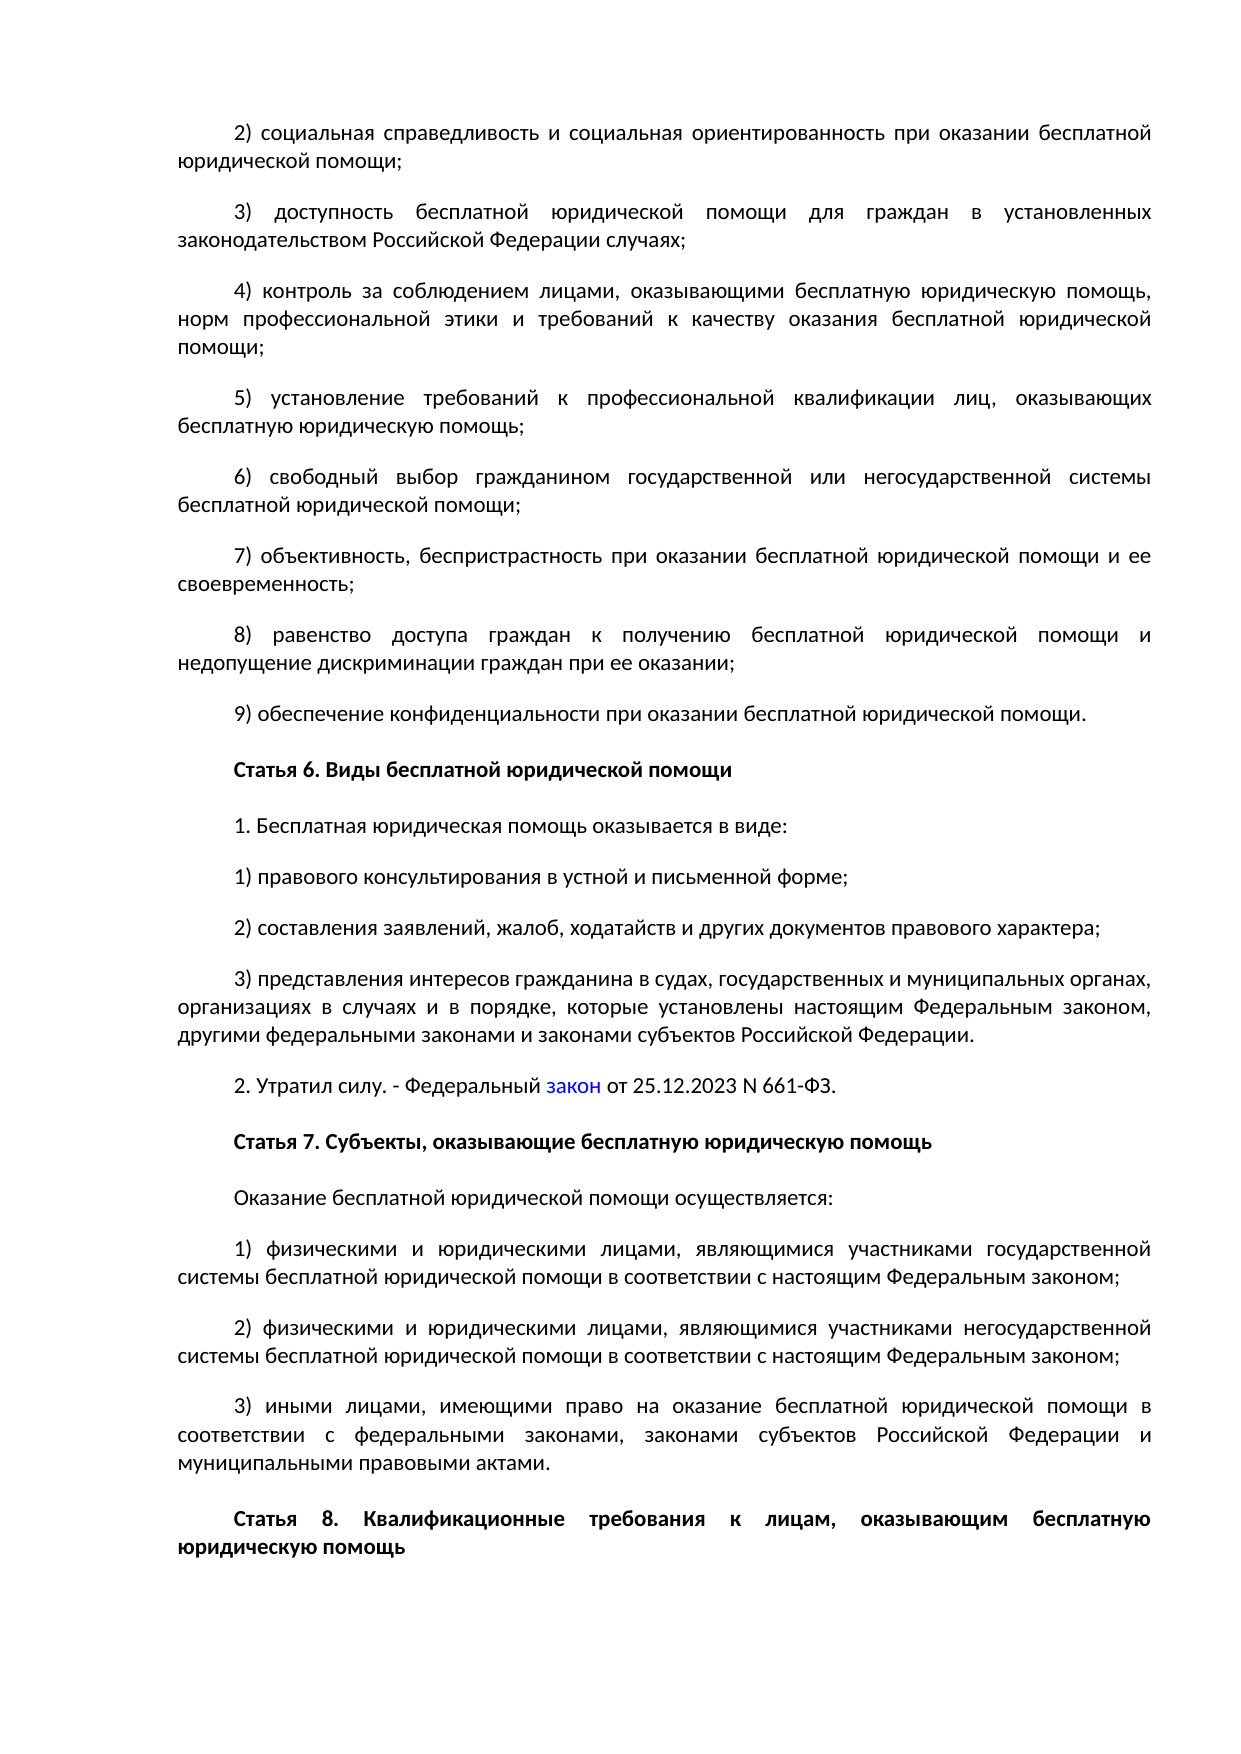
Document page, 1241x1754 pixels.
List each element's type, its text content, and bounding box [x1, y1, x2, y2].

text 8) равенство доступа граждан к получению бесплатной юридической помощи и недопущение дискриминации граждан при ее оказании; [177, 620, 1152, 676]
text 9) обеспечение конфиденциальности при оказании бесплатной юридической помощи. [177, 699, 1152, 727]
text 4) контроль за соблюдением лицами, оказывающими бесплатную юридическую помощь, норм профессиональной этики и требований к качеству оказания бесплатной юридической помощи; [177, 276, 1152, 360]
title Статья 7. Субъекты, оказывающие бесплатную юридическую помощь [177, 1127, 1152, 1155]
text 2. Утратил силу. - Федеральный закон от 25.12.2023 N 661-ФЗ. [177, 1071, 1152, 1099]
text 6) свободный выбор гражданином государственной или негосударственной системы бесплатной юридической помощи; [177, 462, 1152, 518]
title Статья 6. Виды бесплатной юридической помощи [177, 755, 1152, 783]
text 3) иными лицами, имеющими право на оказание бесплатной юридической помощи в соответствии с федеральными законами, законами субъектов Российской Федерации и муниципальными правовыми актами. [177, 1392, 1152, 1476]
text 1) правового консультирования в устной и письменной форме; [177, 862, 1152, 890]
text 2) составления заявлений, жалоб, ходатайств и других документов правового характера; [177, 913, 1152, 941]
text 1) физическими и юридическими лицами, являющимися участниками государственной системы бесплатной юридической помощи в соответствии с настоящим Федеральным законом; [177, 1234, 1152, 1290]
text 2) физическими и юридическими лицами, являющимися участниками негосударственной системы бесплатной юридической помощи в соответствии с настоящим Федеральным законом; [177, 1313, 1152, 1369]
text 3) доступность бесплатной юридической помощи для граждан в установленных законодательством Российской Федерации случаях; [177, 197, 1152, 253]
text 5) установление требований к профессиональной квалификации лиц, оказывающих бесплатную юридическую помощь; [177, 383, 1152, 439]
text Оказание бесплатной юридической помощи осуществляется: [177, 1183, 1152, 1211]
text 7) объективность, беспристрастность при оказании бесплатной юридической помощи и ее своевременность; [177, 541, 1152, 597]
title Статья 8. Квалификационные требования к лицам, оказывающим бесплатную юридическую помощь [177, 1504, 1152, 1560]
text 3) представления интересов гражданина в судах, государственных и муниципальных органах, организациях в случаях и в порядке, которые установлены настоящим Федеральным законом, другими федеральными законами и законами субъектов Российской Федерации. [177, 964, 1152, 1048]
text 1. Бесплатная юридическая помощь оказывается в виде: [177, 811, 1152, 839]
text 2) социальная справедливость и социальная ориентированность при оказании бесплатной юридической помощи; [177, 118, 1152, 174]
